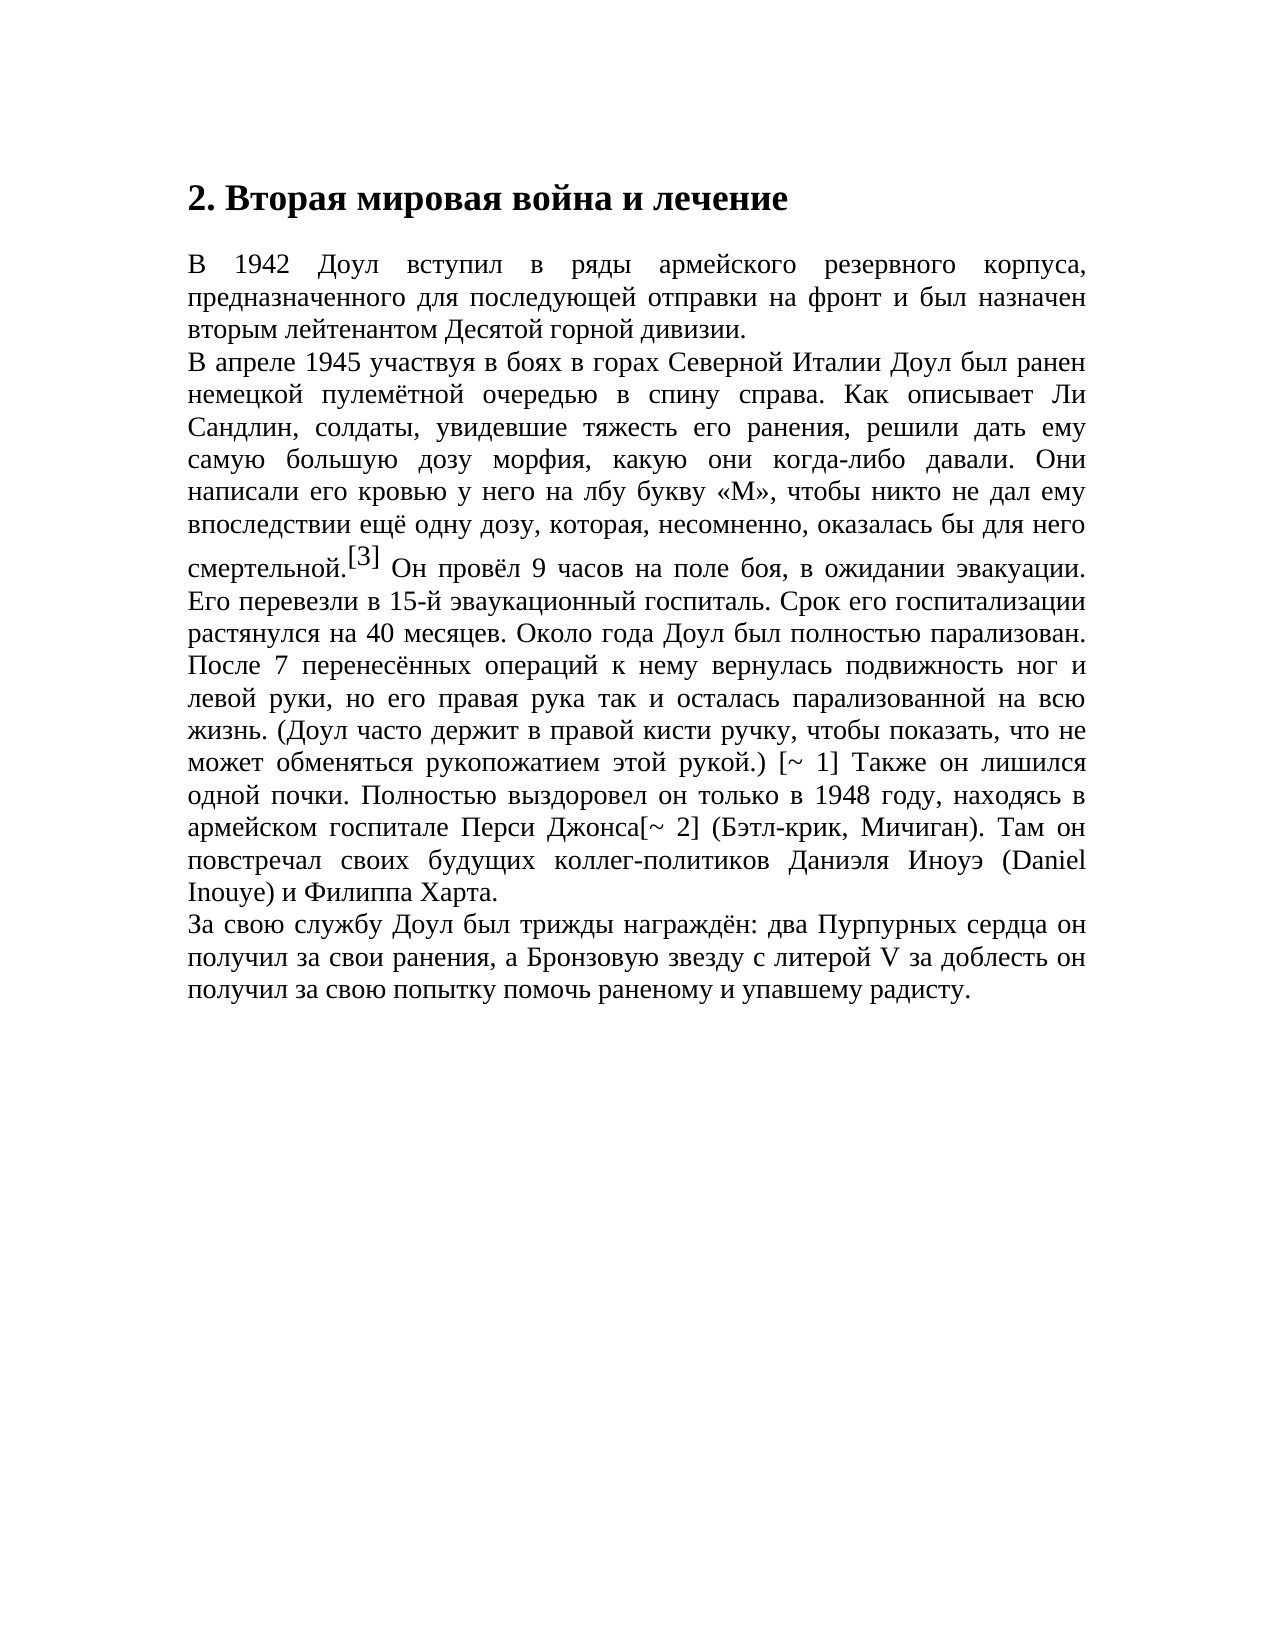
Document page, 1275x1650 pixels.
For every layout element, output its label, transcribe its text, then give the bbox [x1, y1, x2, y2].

list 2. Вторая мировая война и лечение [187, 175, 1087, 218]
text В 1942 Доул вступил в ряды армейского резервного корпуса, предназначенного для последующей отправки на фронт и был назначен вторым лейтенантом Десятой горной дивизии. В апреле 1945 участвуя в боях в горах Северной Италии Доул был ранен немецкой пулемётной очередью в спину справа. Как описывает Ли Сандлин, солдаты, увидевшие тяжесть его ранения, решили дать ему самую большую дозу морфия, какую они когда-либо давали. Они написали его кровью у него на лбу букву «М», чтобы никто не дал ему впоследствии ещё одну дозу, которая, несомненно, оказалась бы для него смертельной.[3] Он провёл 9 часов на поле боя, в ожидании эвакуации. Его перевезли в 15-й эваукационный госпиталь. Срок его госпитализации растянулся на 40 месяцев. Около года Доул был полностью парализован. После 7 перенесённых операций к нему вернулась подвижность ног и левой руки, но его правая рука так и осталась парализованной на всю жизнь. (Доул часто держит в правой кисти ручку, чтобы показать, что не может обменяться рукопожатием этой рукой.) [~ 1] Также он лишился одной почки. Полностью выздоровел он только в 1948 году, находясь в армейском госпитале Перси Джонса[~ 2] (Бэтл-крик, Мичиган). Там он повстречал своих будущих коллег-политиков Даниэля Иноуэ (Daniel Inouye) и Филиппа Харта. За свою службу Доул был трижды награждён: два Пурпурных сердца он получил за свои ранения, а Бронзовую звезду с литерой V за доблесть он получил за свою попытку помочь раненому и упавшему радисту. [187, 248, 1087, 1005]
